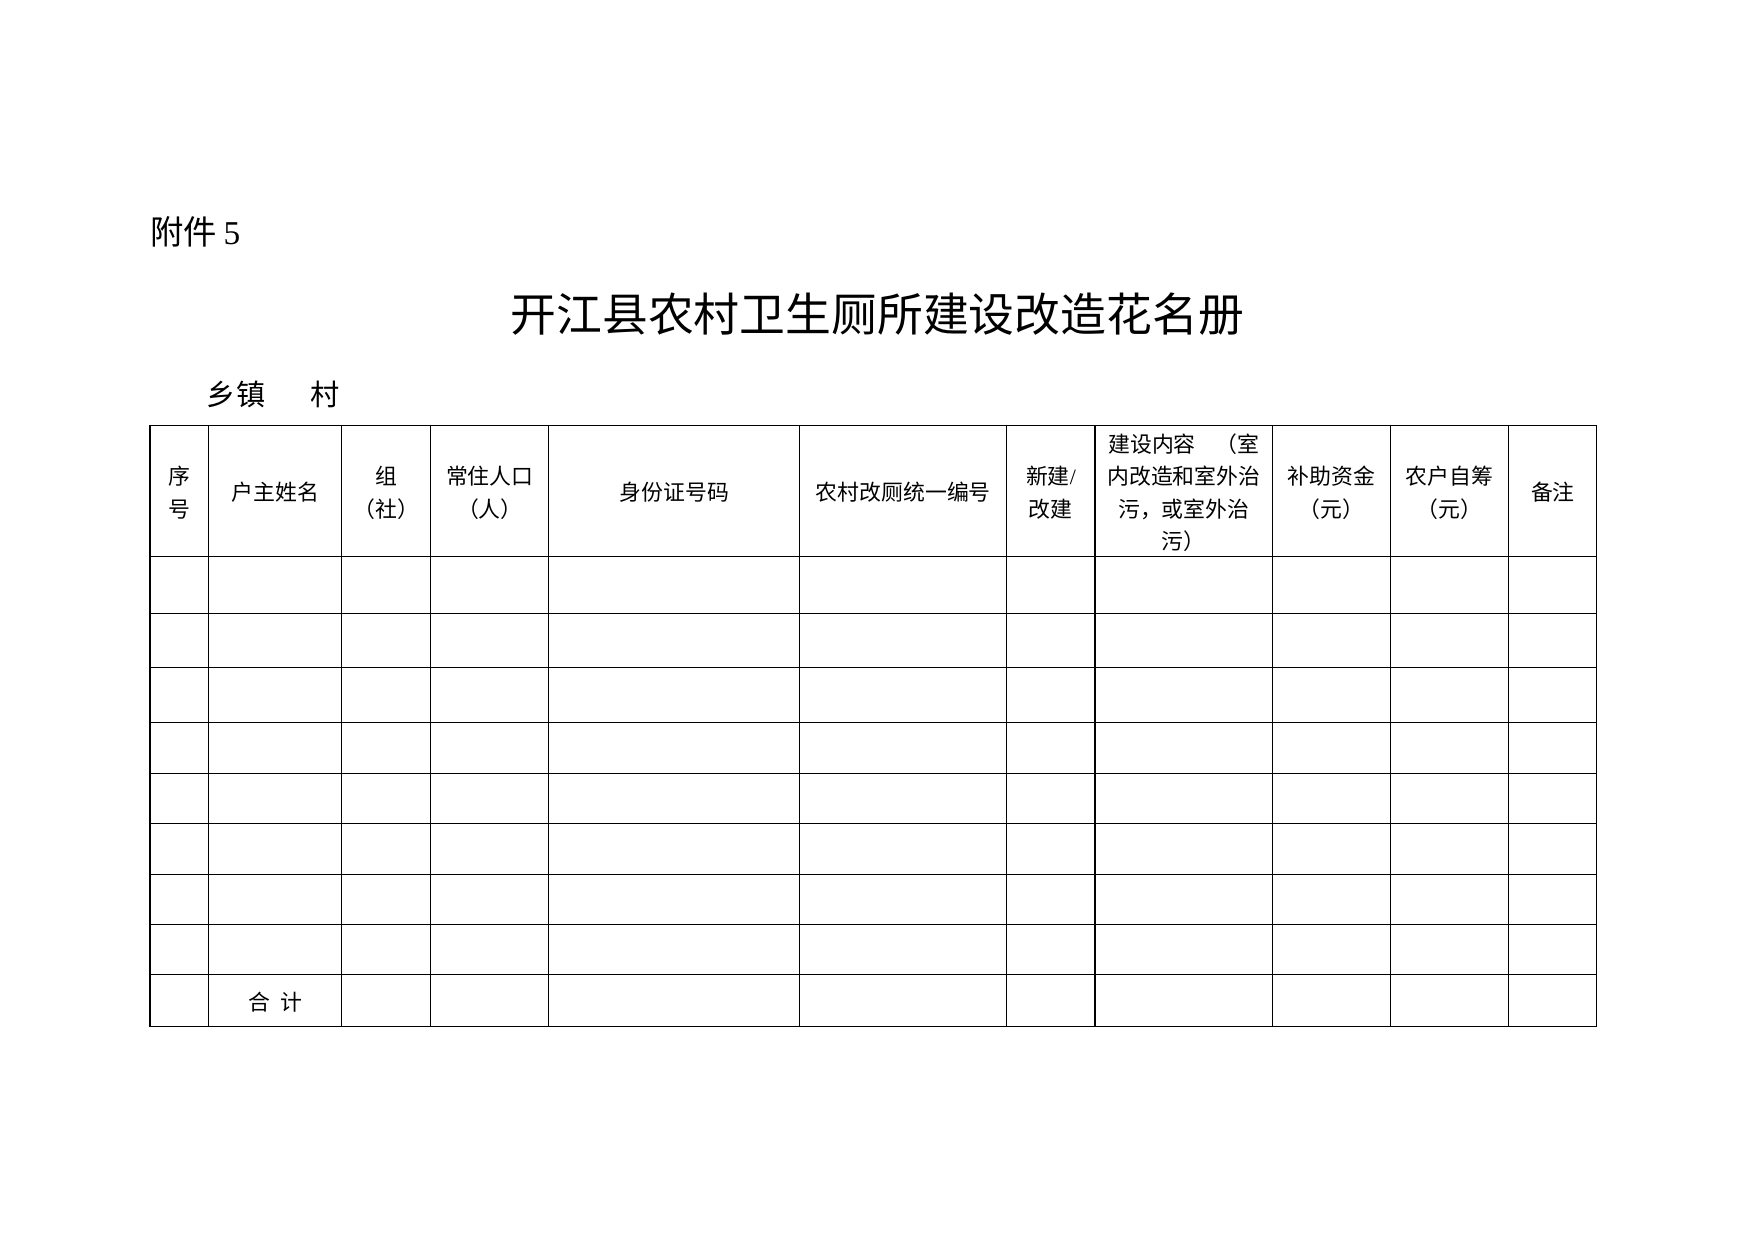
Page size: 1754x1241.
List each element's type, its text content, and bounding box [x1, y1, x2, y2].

table_header 农户自筹（元） [1391, 426, 1508, 556]
table_cell [1391, 925, 1508, 974]
table_cell [1007, 557, 1094, 612]
table_cell [151, 723, 208, 773]
table_cell [1273, 875, 1390, 924]
table_cell [1391, 774, 1508, 823]
table_cell [1007, 723, 1094, 773]
table_cell [1509, 875, 1596, 924]
table_cell [800, 925, 1006, 974]
table_cell [151, 824, 208, 874]
table_header 常住人口（人） [431, 426, 548, 556]
table_cell [1273, 557, 1390, 612]
table_cell [209, 723, 341, 773]
table_cell [209, 875, 341, 924]
table_cell [800, 824, 1006, 874]
table_cell [800, 557, 1006, 612]
table_cell [342, 875, 430, 924]
table_cell [1096, 875, 1272, 924]
table_cell [209, 774, 341, 823]
table_cell [431, 925, 548, 974]
table_cell [431, 557, 548, 612]
table_header 建设内容 （室内改造和室外治污，或室外治污） [1096, 426, 1272, 556]
table_cell [1096, 614, 1272, 667]
table_header 备注 [1509, 426, 1596, 556]
table_cell [800, 614, 1006, 667]
table_cell [431, 875, 548, 924]
table_cell [1391, 723, 1508, 773]
table_cell [431, 774, 548, 823]
table_cell [209, 824, 341, 874]
table_cell [1007, 614, 1094, 667]
table_header 组（社） [342, 426, 430, 556]
table_cell [1509, 723, 1596, 773]
table_cell [1007, 824, 1094, 874]
table_cell [342, 614, 430, 667]
table_cell [1096, 774, 1272, 823]
table_cell [209, 668, 341, 722]
table_cell [1096, 824, 1272, 874]
table_cell [1509, 975, 1596, 1026]
table_cell [549, 557, 799, 612]
table_header 序号 [151, 426, 208, 556]
table_cell [209, 557, 341, 612]
table_cell [800, 723, 1006, 773]
text 附件5 [150, 198, 1604, 263]
table_cell [1273, 925, 1390, 974]
table_header 补助资金（元） [1273, 426, 1390, 556]
table_cell [1096, 925, 1272, 974]
table_cell [1273, 975, 1390, 1026]
table_header 新建/改建 [1007, 426, 1094, 556]
table_cell [431, 824, 548, 874]
table_cell [431, 668, 548, 722]
table_cell [1096, 975, 1272, 1026]
table_cell [549, 975, 799, 1026]
table_cell [1096, 557, 1272, 612]
table_cell [209, 925, 341, 974]
table_cell [549, 875, 799, 924]
table_cell [1391, 975, 1508, 1026]
table_cell [151, 668, 208, 722]
table_cell [1391, 614, 1508, 667]
table_cell [342, 668, 430, 722]
table_cell [342, 557, 430, 612]
table_cell [151, 975, 208, 1026]
table_cell [1509, 668, 1596, 722]
table_cell [1007, 925, 1094, 974]
table_cell [1273, 723, 1390, 773]
table_cell [151, 614, 208, 667]
table_cell [342, 723, 430, 773]
table_cell [1096, 723, 1272, 773]
table_cell [151, 925, 208, 974]
table_cell [431, 723, 548, 773]
table_cell [1007, 975, 1094, 1026]
table_cell [549, 824, 799, 874]
table_header 农村改厕统一编号 [800, 426, 1006, 556]
table_cell [342, 975, 430, 1026]
table_header 身份证号码 [549, 426, 799, 556]
table_cell [1096, 668, 1272, 722]
table_cell [549, 774, 799, 823]
table_cell [1391, 557, 1508, 612]
table_cell [800, 668, 1006, 722]
table_cell [549, 614, 799, 667]
table_cell [151, 875, 208, 924]
table_cell [1273, 774, 1390, 823]
table_cell [1273, 668, 1390, 722]
table_cell [1273, 614, 1390, 667]
table_cell [800, 774, 1006, 823]
table_cell [342, 925, 430, 974]
table_cell [1509, 925, 1596, 974]
table_cell [800, 875, 1006, 924]
table_cell [549, 723, 799, 773]
table_cell [209, 614, 341, 667]
table_cell [431, 614, 548, 667]
table_cell [549, 668, 799, 722]
table_cell [1509, 824, 1596, 874]
table_cell [1007, 875, 1094, 924]
table_cell [151, 557, 208, 612]
table_cell [549, 925, 799, 974]
table_cell [1391, 875, 1508, 924]
text 开江县农村卫生厕所建设改造花名册 [150, 263, 1604, 360]
table_cell [1007, 668, 1094, 722]
table_cell [431, 975, 548, 1026]
text 乡镇 村 [150, 360, 1604, 425]
table_cell [800, 975, 1006, 1026]
table_cell 合 计 [209, 975, 341, 1026]
table_cell [1509, 614, 1596, 667]
table_cell [1391, 668, 1508, 722]
table_cell [1273, 824, 1390, 874]
table_header 户主姓名 [209, 426, 341, 556]
table_cell [151, 774, 208, 823]
table_cell [1509, 557, 1596, 612]
table_cell [1391, 824, 1508, 874]
table_cell [1509, 774, 1596, 823]
table_cell [342, 824, 430, 874]
table_cell [1007, 774, 1094, 823]
table_cell [342, 774, 430, 823]
